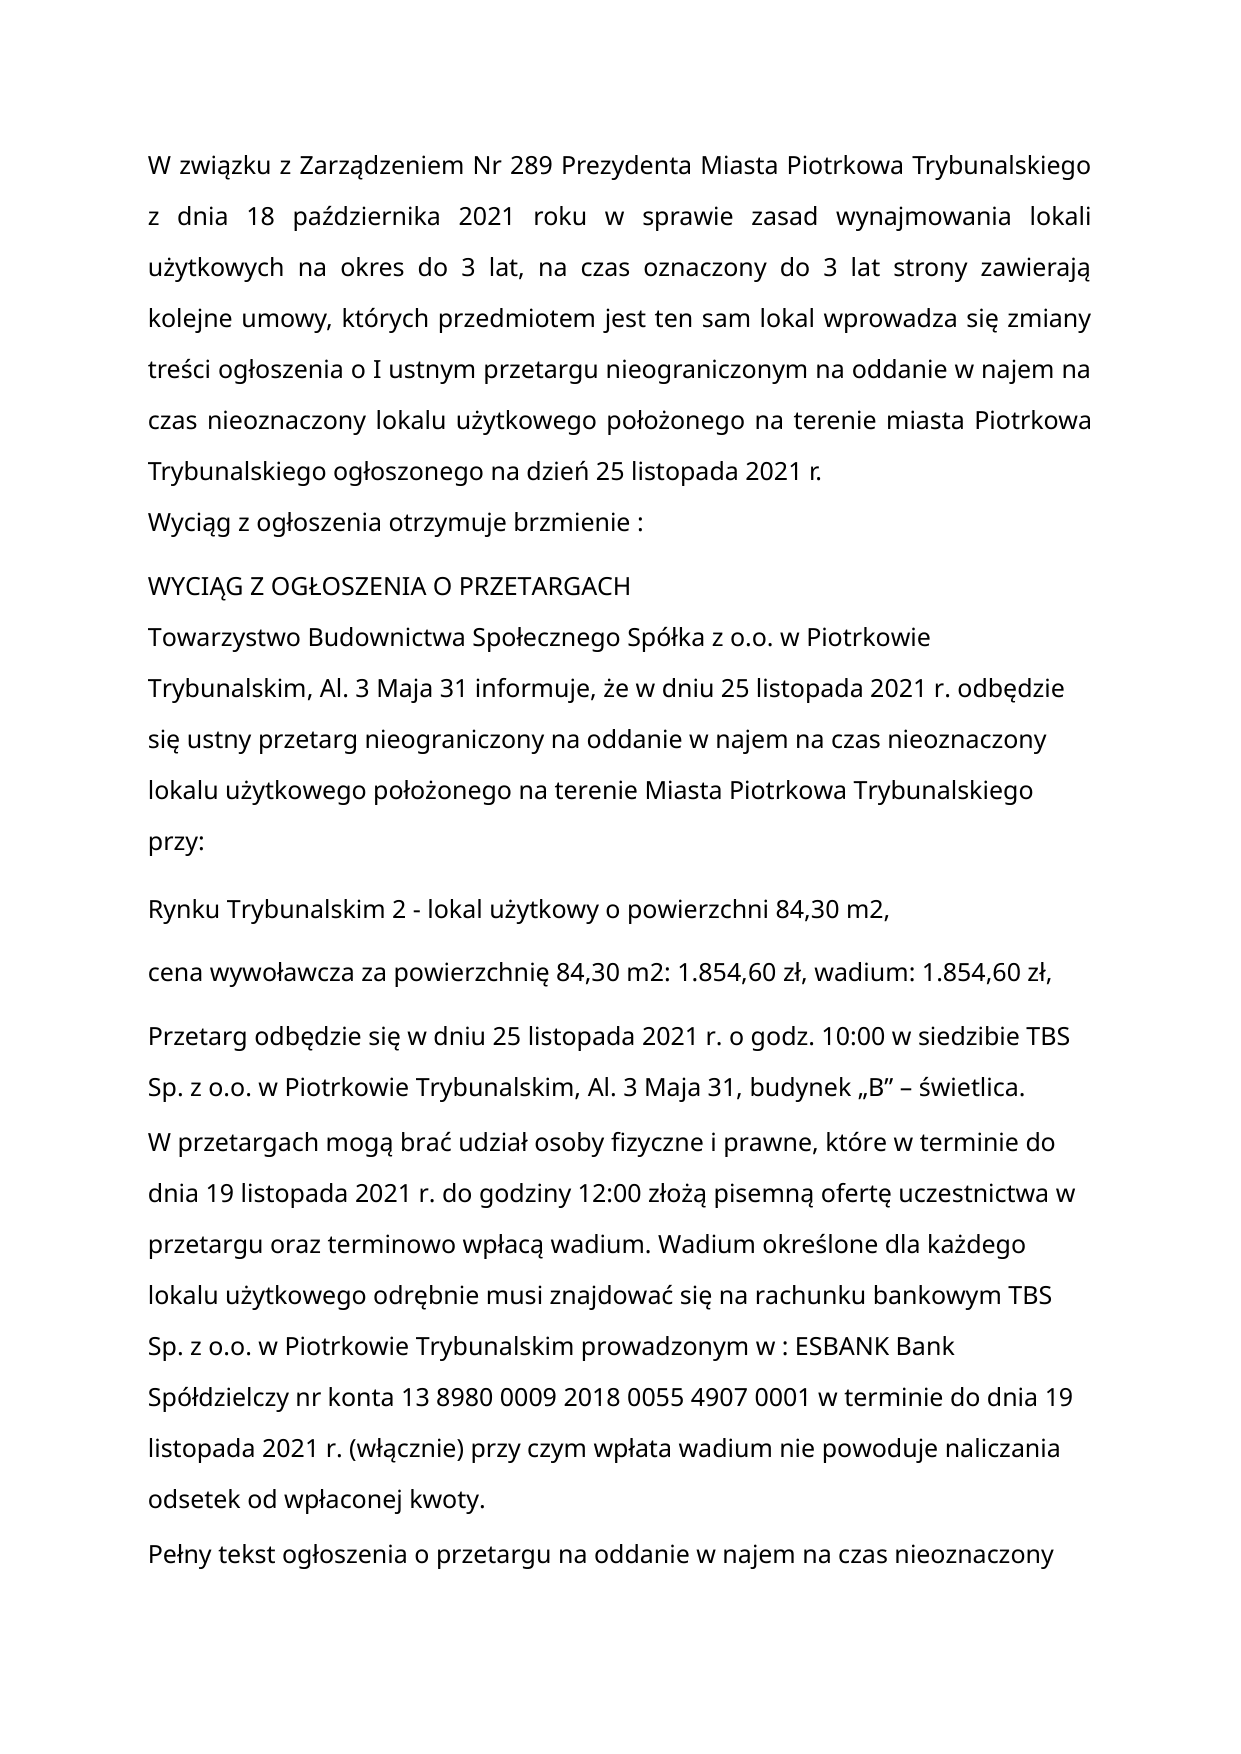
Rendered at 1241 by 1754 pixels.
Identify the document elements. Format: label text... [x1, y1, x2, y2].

subtitle W przetargach mogą brać udział osoby fizyczne i prawne, które w terminie do dnia 19 listopada 2021 r. do godziny 12:00 złożą pisemną ofertę uczestnictwa w przetargu oraz terminowo wpłacą wadium. Wadium określone dla każdego lokalu użytkowego odrębnie musi znajdować się na rachunku bankowym TBS Sp. z o.o. w Piotrkowie Trybunalskim prowadzonym w : ESBANK Bank Spółdzielczy nr konta 13 8980 0009 2018 0055 4907 0001 w terminie do dnia 19 listopada 2021 r. (włącznie) przy czym wpłata wadium nie powoduje naliczania odsetek od wpłaconej kwoty. [148, 1125, 1093, 1516]
text Towarzystwo Budownictwa Społecznego Spółka z o.o. w Piotrkowie Trybunalskim, Al. 3 Maja 31 informuje, że w dniu 25 listopada 2021 r. odbędzie się ustny przetarg nieograniczony na oddanie w najem na czas nieoznaczony lokalu użytkowego położonego na terenie Miasta Piotrkowa Trybunalskiego przy: [148, 619, 1093, 858]
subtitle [148, 1537, 1093, 1571]
text Wyciąg z ogłoszenia otrzymuje brzmienie : [148, 505, 1093, 539]
subtitle Przetarg odbędzie się w dniu 25 listopada 2021 r. o godz. 10:00 w siedzibie TBS Sp. z o.o. w Piotrkowie Trybunalskim, Al. 3 Maja 31, budynek „B” – świetlica. [148, 1018, 1093, 1103]
text W związku z Zarządzeniem Nr 289 Prezydenta Miasta Piotrkowa Trybunalskiego z dnia 18 października 2021 roku w sprawie zasad wynajmowania lokali użytkowych na okres do 3 lat, na czas oznaczony do 3 lat strony zawierają kolejne umowy, których przedmiotem jest ten sam lokal wprowadza się zmiany treści ogłoszenia o I ustnym przetargu nieograniczonym na oddanie w najem na czas nieoznaczony lokalu użytkowego położonego na terenie miasta Piotrkowa Trybunalskiego ogłoszonego na dzień 25 listopada 2021 r. [148, 148, 1093, 488]
subtitle WYCIĄG Z OGŁOSZENIA O PRZETARGACH [148, 568, 1093, 602]
subtitle Rynku Trybunalskim 2 - lokal użytkowy o powierzchni 84,30 m2, [148, 891, 1093, 925]
subtitle cena wywoławcza za powierzchnię 84,30 m2: 1.854,60 zł, wadium: 1.854,60 zł, [148, 955, 1093, 989]
